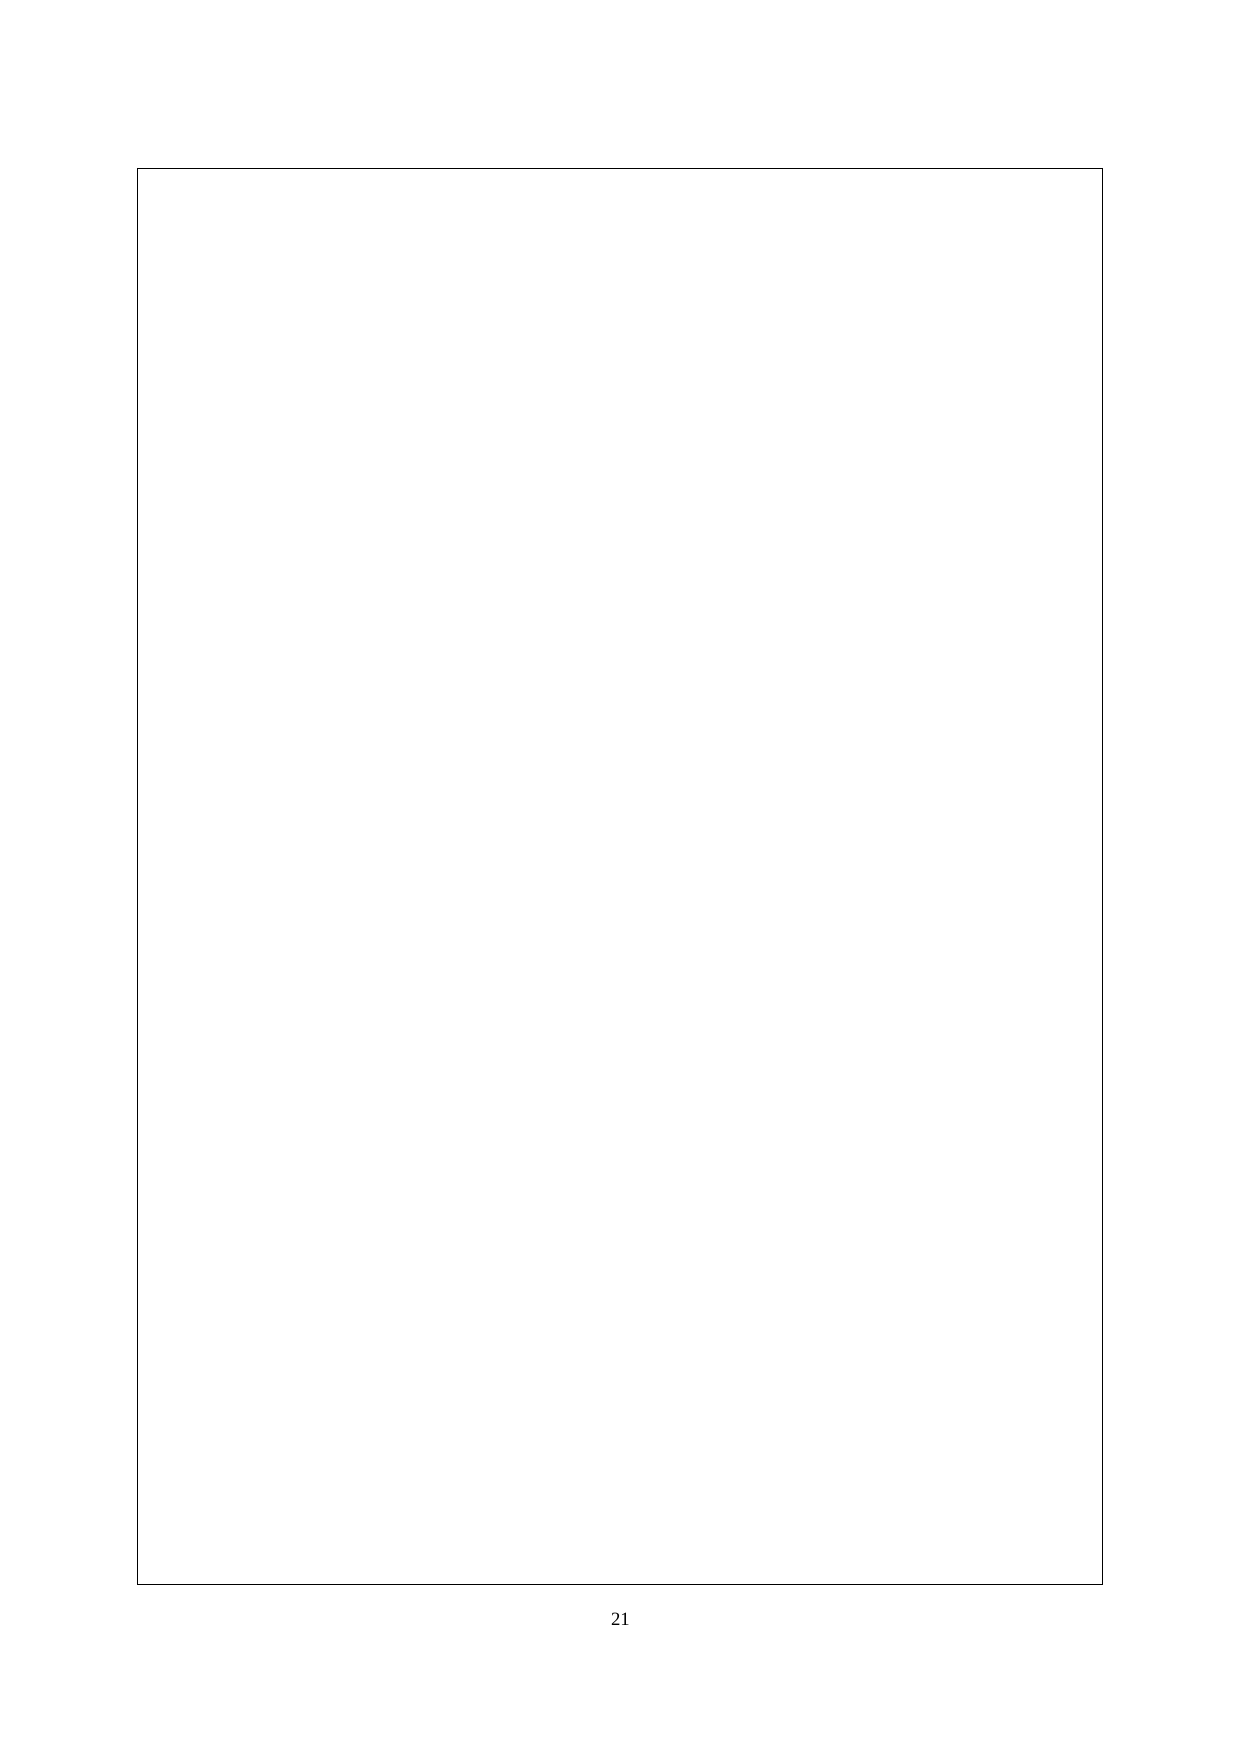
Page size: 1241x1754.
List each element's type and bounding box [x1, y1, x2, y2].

table_cell [138, 169, 1102, 1584]
